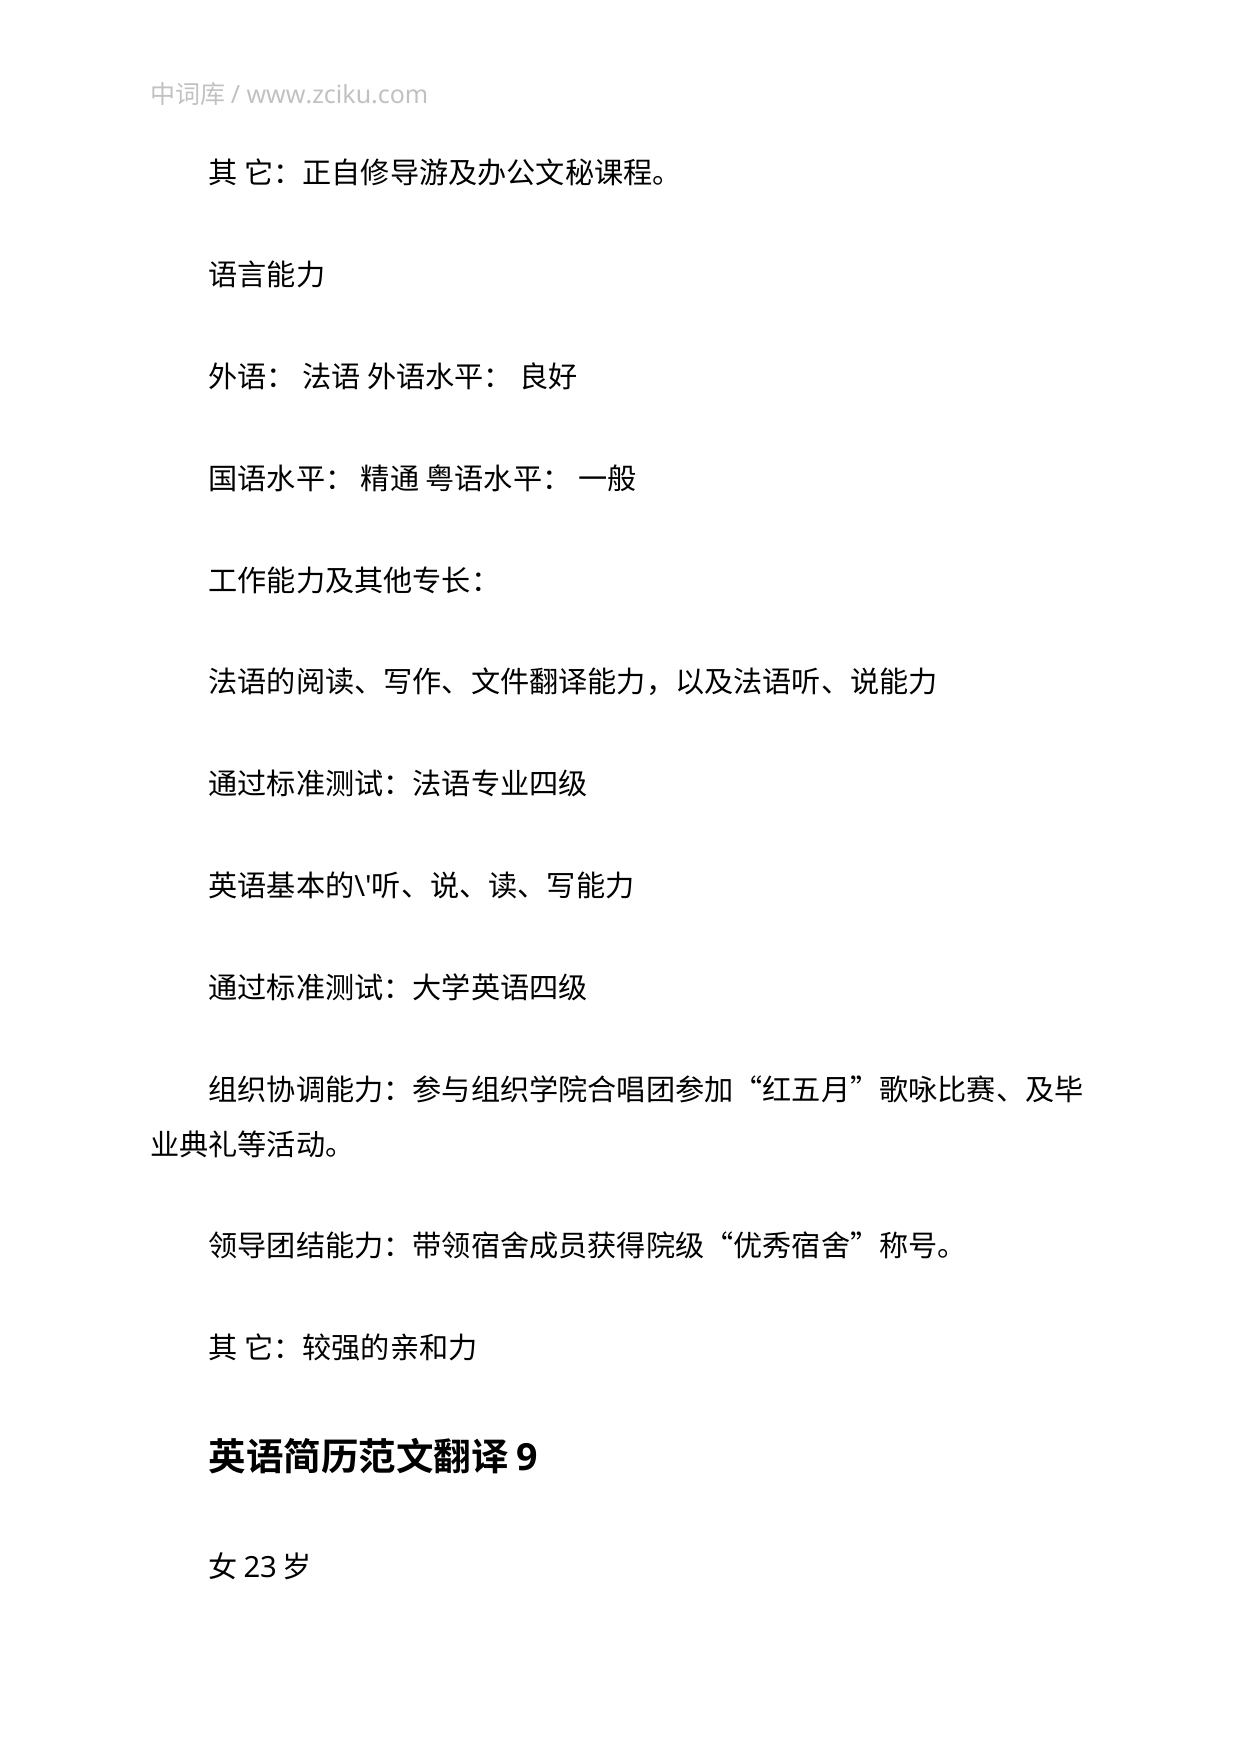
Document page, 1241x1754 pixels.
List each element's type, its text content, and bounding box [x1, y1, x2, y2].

text 英语简历范文翻译9 [150, 1426, 1090, 1481]
text 外语： 法语 外语水平： 良好 [150, 353, 1090, 396]
text 其 它：正自修导游及办公文秘课程。 [150, 150, 1090, 192]
text 国语水平： 精通 粤语水平： 一般 [150, 455, 1090, 498]
text 工作能力及其他专长： [150, 557, 1090, 599]
text 通过标准测试：法语专业四级 [150, 761, 1090, 803]
text 英语基本的\'听、说、读、写能力 [150, 862, 1090, 905]
text 组织协调能力：参与组织学院合唱团参加“红五月”歌咏比赛、及毕业典礼等活动。 [150, 1066, 1090, 1163]
text 语言能力 [150, 252, 1090, 294]
text 其 它：较强的亲和力 [150, 1324, 1090, 1367]
text 女23岁 [150, 1544, 1090, 1586]
text 领导团结能力：带领宿舍成员获得院级“优秀宿舍”称号。 [150, 1223, 1090, 1265]
text 通过标准测试：大学英语四级 [150, 964, 1090, 1007]
text 法语的阅读、写作、文件翻译能力，以及法语听、说能力 [150, 659, 1090, 701]
